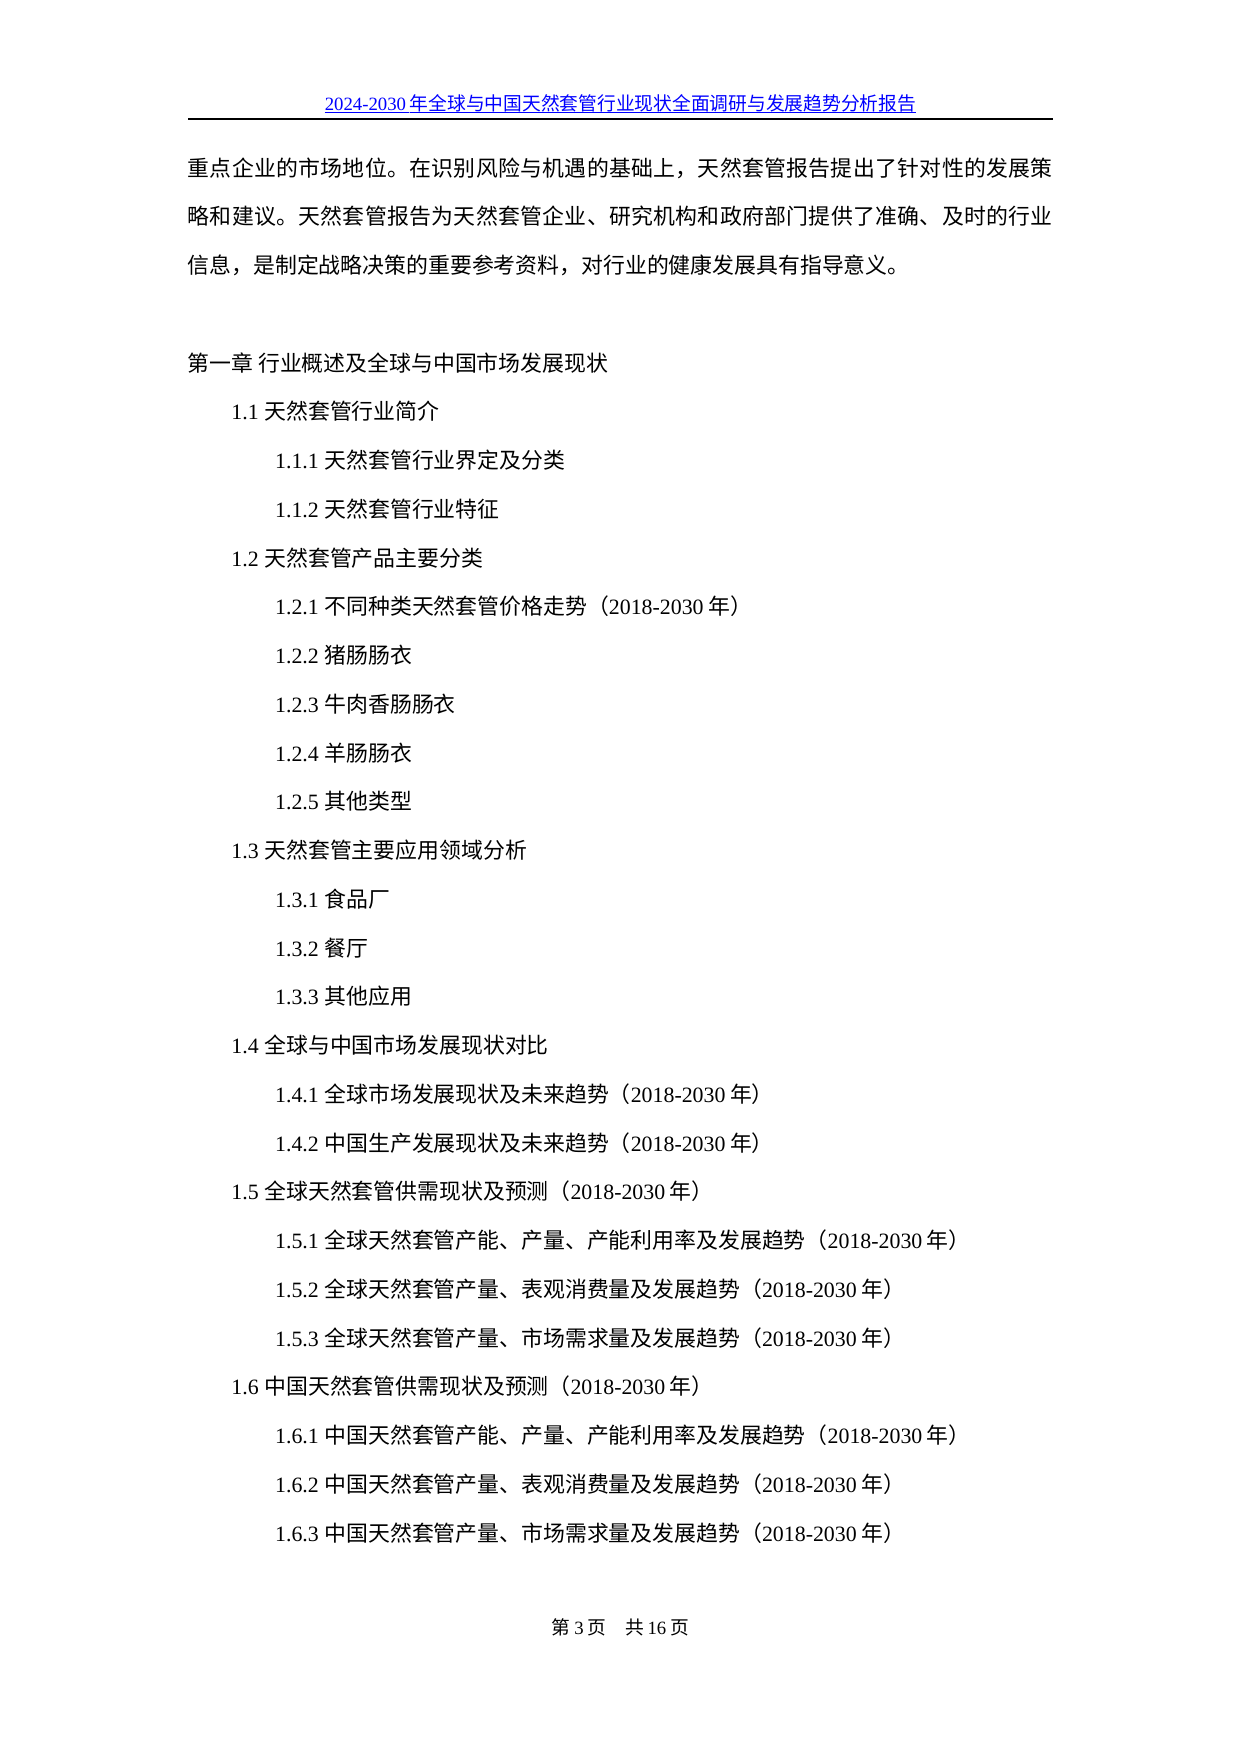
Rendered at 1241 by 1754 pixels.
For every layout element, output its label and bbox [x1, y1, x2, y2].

text [187, 150, 1053, 1548]
